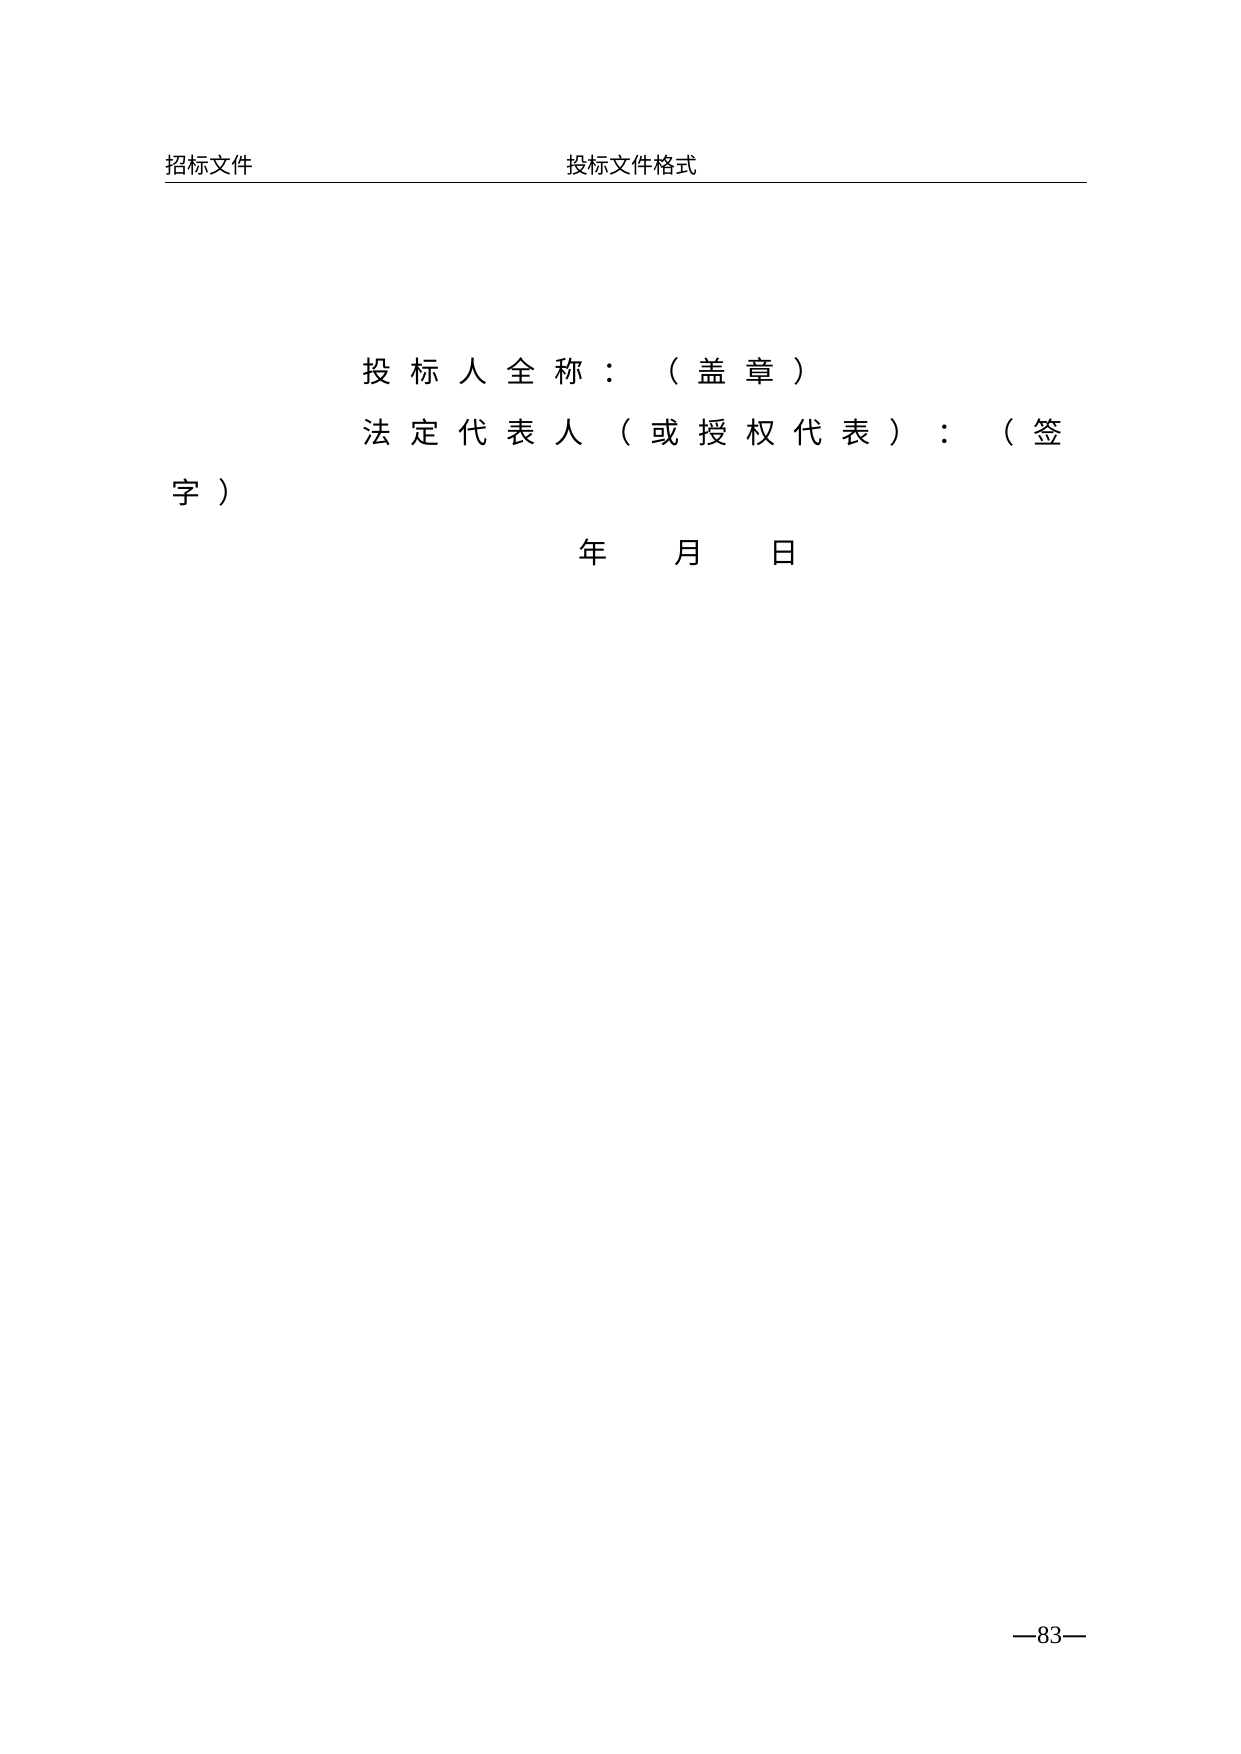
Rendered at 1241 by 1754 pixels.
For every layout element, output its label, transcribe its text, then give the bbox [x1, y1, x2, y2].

text 法定代表人（或授权代表）：（签字） [171, 400, 1081, 521]
text 年 月 日 [171, 521, 1081, 581]
text 投标人全称：（盖章） [171, 340, 1081, 400]
